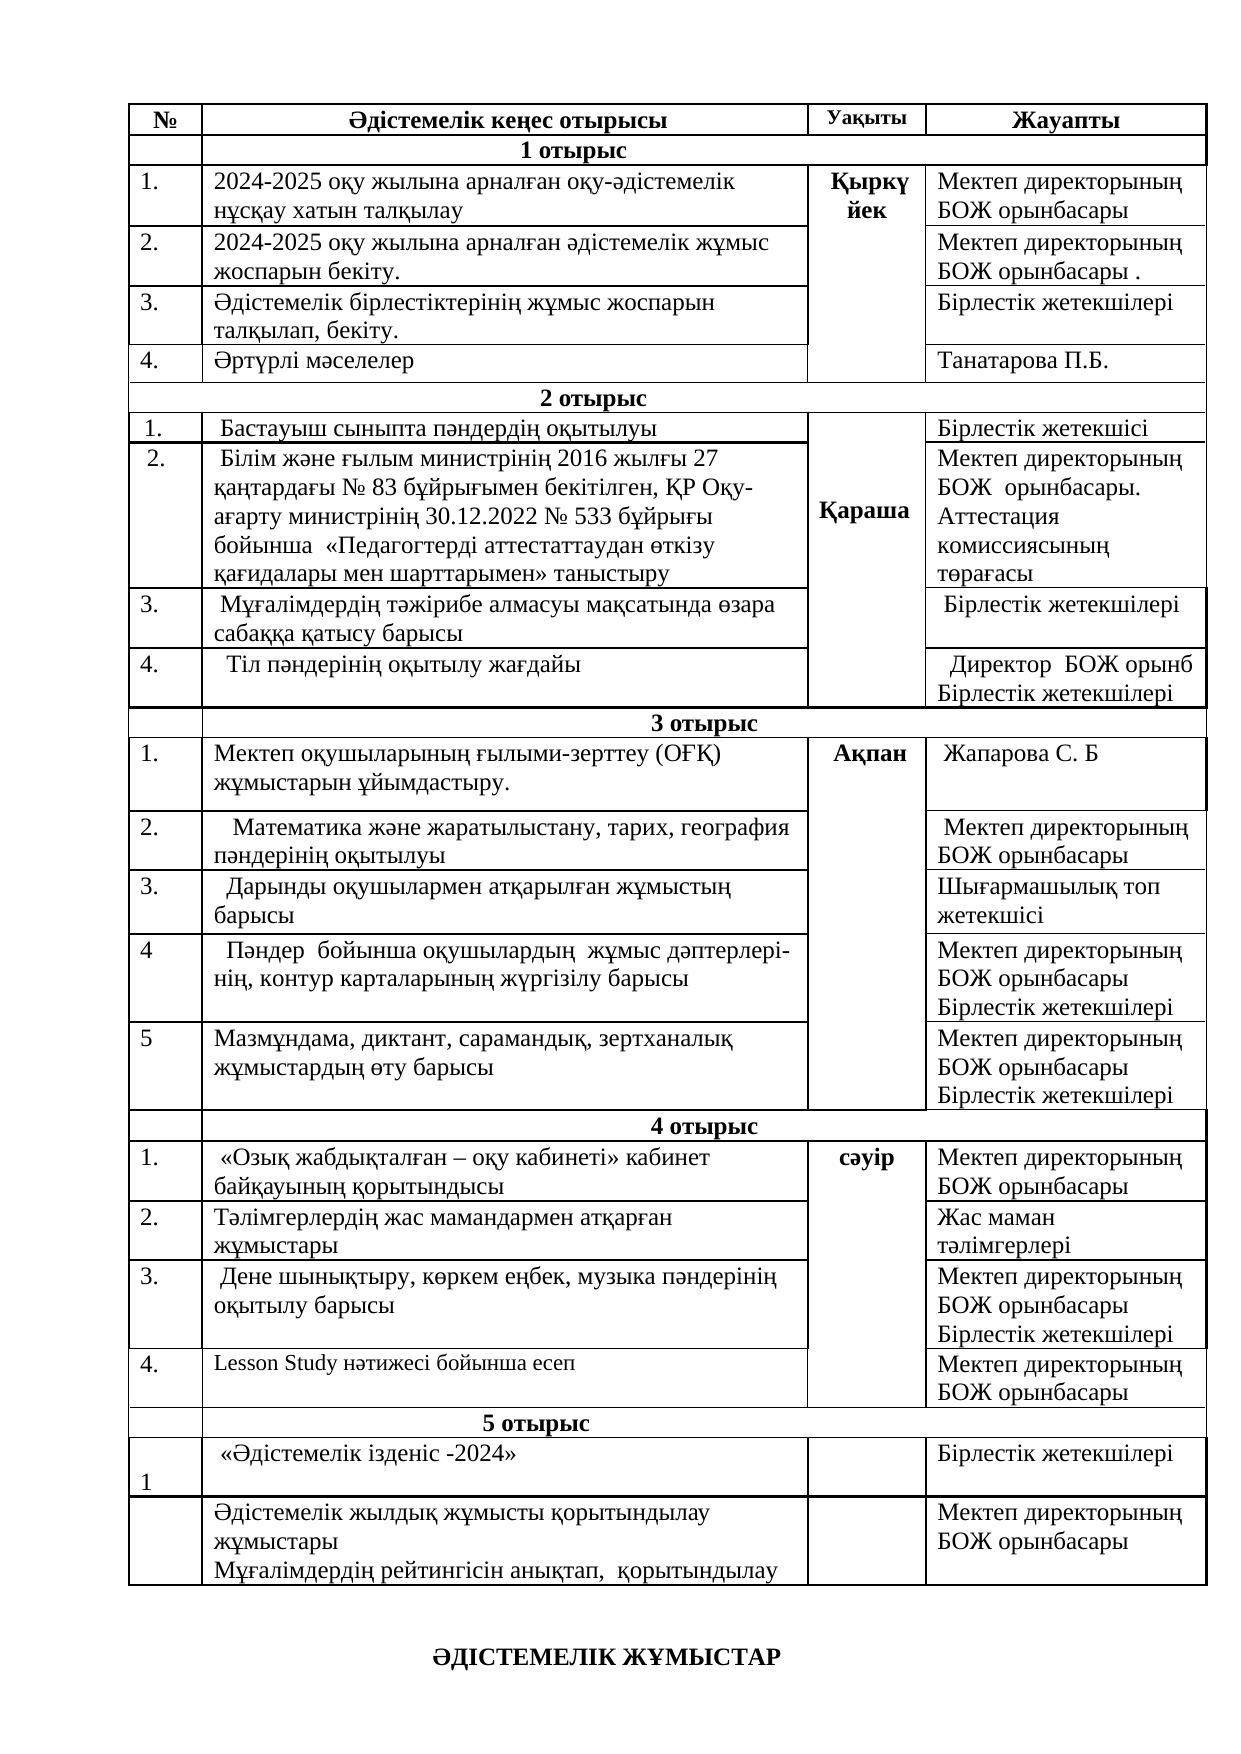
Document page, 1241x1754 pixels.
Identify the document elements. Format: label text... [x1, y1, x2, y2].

table_cell Тәлімгерлердің жас мамандармен атқарған жұмыстары [203, 1202, 807, 1259]
table_cell сәуір [808, 1142, 925, 1407]
table_cell Мазмұндама, диктант, сарамандық, зертханалық жұмыстардың өту барысы [203, 1023, 807, 1109]
table_cell «Озық жабдықталған – оқу кабинеті» кабинет байқауының қорытындысы [203, 1142, 807, 1200]
table_cell 3 отырыс [203, 709, 1206, 737]
table_cell 4 отырыс [203, 1110, 1205, 1140]
table_cell Дарынды оқушылармен атқарылған жұмыстың барысы [203, 871, 807, 933]
table_cell 3. [130, 589, 201, 647]
table_cell 2 отырыс [129, 382, 1206, 412]
table_cell 2024-2025 оқу жылына арналған оқу-әдістемелік нұсқау хатын талқылау [203, 166, 807, 225]
table_cell Пәндер бойынша оқушылардың жұмыс дәптерлері-нің, контур карталарының жүргізілу барысы [203, 935, 807, 1021]
table_cell Мұғалімдердің тәжірибе алмасуы мақсатында өзара сабаққа қатысу барысы [203, 589, 807, 647]
table_cell Танатарова П.Б. [926, 344, 1206, 382]
table_cell 4. [129, 345, 202, 382]
table_header Әдістемелік кеңес отырысы [203, 105, 807, 133]
table_cell Жас маман тәлімгерлері [927, 1202, 1205, 1259]
table_cell 2024-2025 оқу жылына арналған әдістемелік жұмыс жоспарын бекіту. [203, 227, 807, 284]
table_cell Бірлестік жетекшілері [927, 1438, 1205, 1495]
table_cell Әдістемелік жылдық жұмысты қорытындылау жұмыстары [203, 1498, 807, 1555]
table_cell Бастауыш сыныпта пәндердің оқытылуы [203, 413, 807, 441]
table_cell Мектеп директорының БОЖ орынбасары [927, 1498, 1205, 1555]
table_cell [130, 1555, 201, 1584]
table_cell Мектеп директорының БОЖ орынбасары [927, 1142, 1205, 1200]
table_cell [129, 1407, 202, 1437]
table_cell Мектеп директорының БОЖ орынбасары Бірлестік жетекшілері [927, 1261, 1205, 1348]
table_cell Математика және жаратылыстану, тарих, география пәндерінің оқытылуы [203, 812, 807, 869]
table_cell Мектеп директорының БОЖ орынбасары Бірлестік жетекшілері [927, 1021, 1206, 1109]
table_cell 3. [130, 871, 201, 933]
table_cell Lesson Study нәтижесі бойынша есеп [203, 1349, 807, 1407]
table_cell 1. [130, 413, 201, 441]
table_cell 4 [130, 935, 201, 1021]
table_header Жауапты [927, 105, 1205, 133]
table_cell 1 [130, 1438, 201, 1495]
table_cell Директор БОЖ орынб Бірлестік жетекшілері [926, 649, 1205, 706]
table_cell Мектеп директорының БОЖ орынбасары. Аттестация комиссиясының төрағасы [926, 441, 1206, 587]
table_cell Мектеп директорының БОЖ орынбасары [927, 811, 1206, 869]
table_cell Әдістемелік бірлестіктерінің жұмыс жоспарын талқылап, бекіту. [203, 287, 807, 344]
table_cell [130, 136, 201, 164]
table_cell Бірлестік жетекшілері [926, 588, 1205, 647]
table_cell Мектеп оқушыларының ғылыми-зерттеу (ОҒҚ) жұмыстарын ұйымдастыру. [203, 738, 807, 810]
table_cell «Әдістемелік ізденіс -2024» [203, 1438, 807, 1495]
table_cell Мектеп директорының БОЖ орынбасары . [926, 225, 1206, 284]
table_cell Жапарова С. Б [927, 738, 1205, 810]
table_cell Қыркүйек [808, 166, 925, 382]
table_cell 5 [130, 1023, 201, 1109]
table_cell [129, 709, 202, 737]
table_cell 2. [130, 812, 201, 869]
table_cell Тіл пәндерінің оқытылу жағдайы [203, 649, 807, 706]
table_cell 5 отырыс [203, 1407, 1206, 1437]
table_cell 3. [130, 1261, 201, 1348]
table_cell 1. [130, 1142, 201, 1200]
table_cell [809, 1438, 925, 1495]
table_cell Шығармашылық топ жетекшісі [927, 869, 1206, 933]
table_cell 4. [129, 1349, 202, 1407]
table_cell [927, 1555, 1205, 1584]
table_cell 2. [130, 227, 201, 284]
table_cell Бірлестік жетекшілері [926, 285, 1206, 344]
table_cell Әртүрлі мәселелер [203, 345, 807, 382]
table_cell 4. [130, 649, 201, 706]
table_cell [809, 1498, 925, 1555]
table_cell [809, 1555, 925, 1584]
table_cell [130, 1111, 201, 1140]
table_cell Қараша [809, 413, 925, 706]
table_header № [130, 105, 201, 133]
table_cell Дене шынықтыру, көркем еңбек, музыка пәндерінің оқытылу барысы [203, 1261, 807, 1348]
table_cell Мектеп директорының БОЖ орынбасары Бірлестік жетекшілері [927, 933, 1206, 1021]
table_cell Мектеп директорының БОЖ орынбасары [926, 166, 1206, 225]
table_cell 1. [130, 738, 201, 810]
table_cell Ақпан [809, 738, 925, 1109]
table_cell [130, 1498, 201, 1555]
table_cell 2. [130, 444, 201, 587]
table_cell Бірлестік жетекшісі [926, 412, 1206, 441]
table_cell Мектеп директорының БОЖ орынбасары [927, 1349, 1206, 1407]
table_cell Білім және ғылым министрінің 2016 жылғы 27 қаңтардағы № 83 бұйрығымен бекітілген, ҚР Оқу-ағарту министрінің 30.12.2022 № 533 бұйрығы бойынша «Педагогтерді аттестаттаудан өткізу қағидалары мен шарттарымен» таныстыру [203, 444, 807, 587]
table_cell Мұғалімдердің рейтингісін анықтап, қорытындылау [203, 1555, 807, 1584]
table_cell 1. [130, 166, 201, 225]
table_cell 3. [130, 287, 201, 344]
table_header Уақыты [809, 105, 925, 133]
table_cell 2. [130, 1202, 201, 1259]
text ӘДІСТЕМЕЛІК ЖҰМЫСТАР [89, 1642, 1137, 1671]
